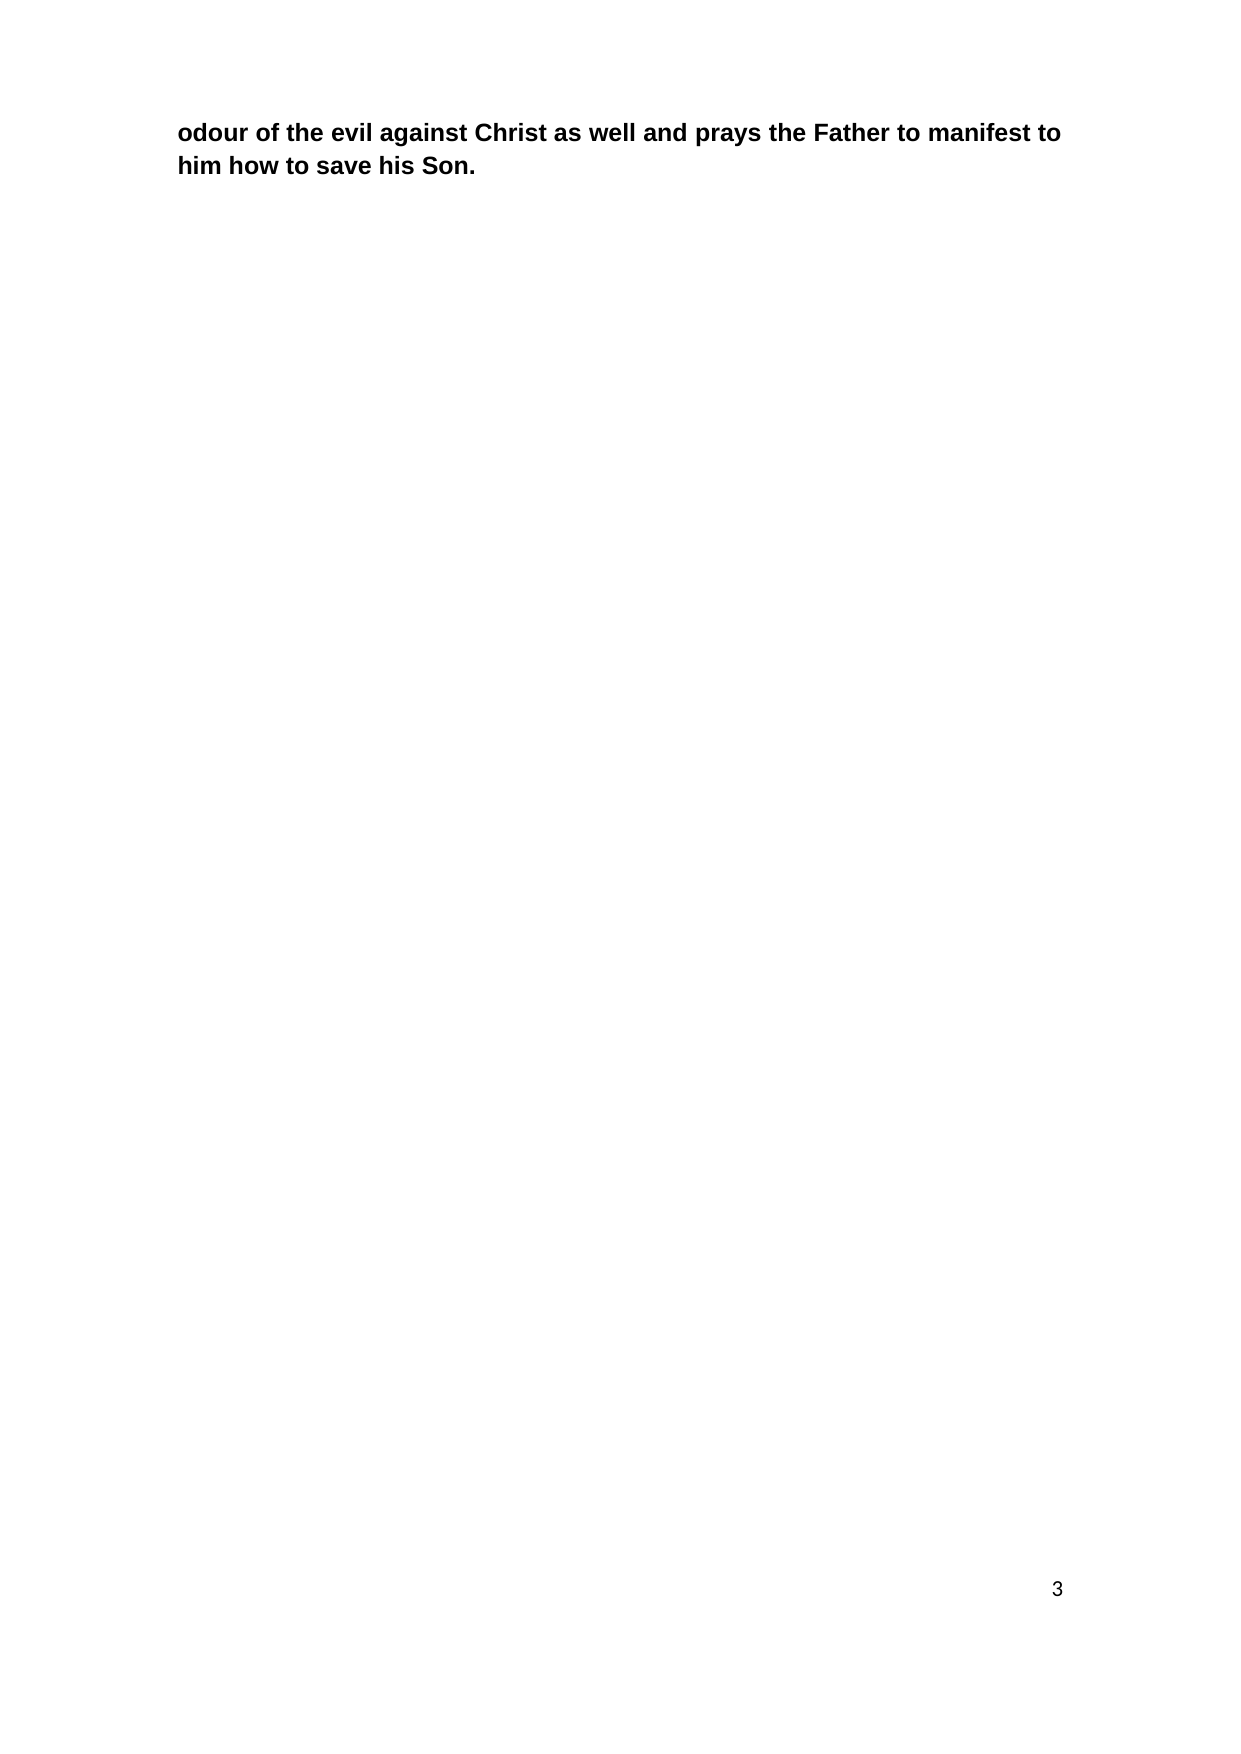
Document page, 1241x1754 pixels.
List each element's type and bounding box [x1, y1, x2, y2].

text [177, 118, 1063, 180]
